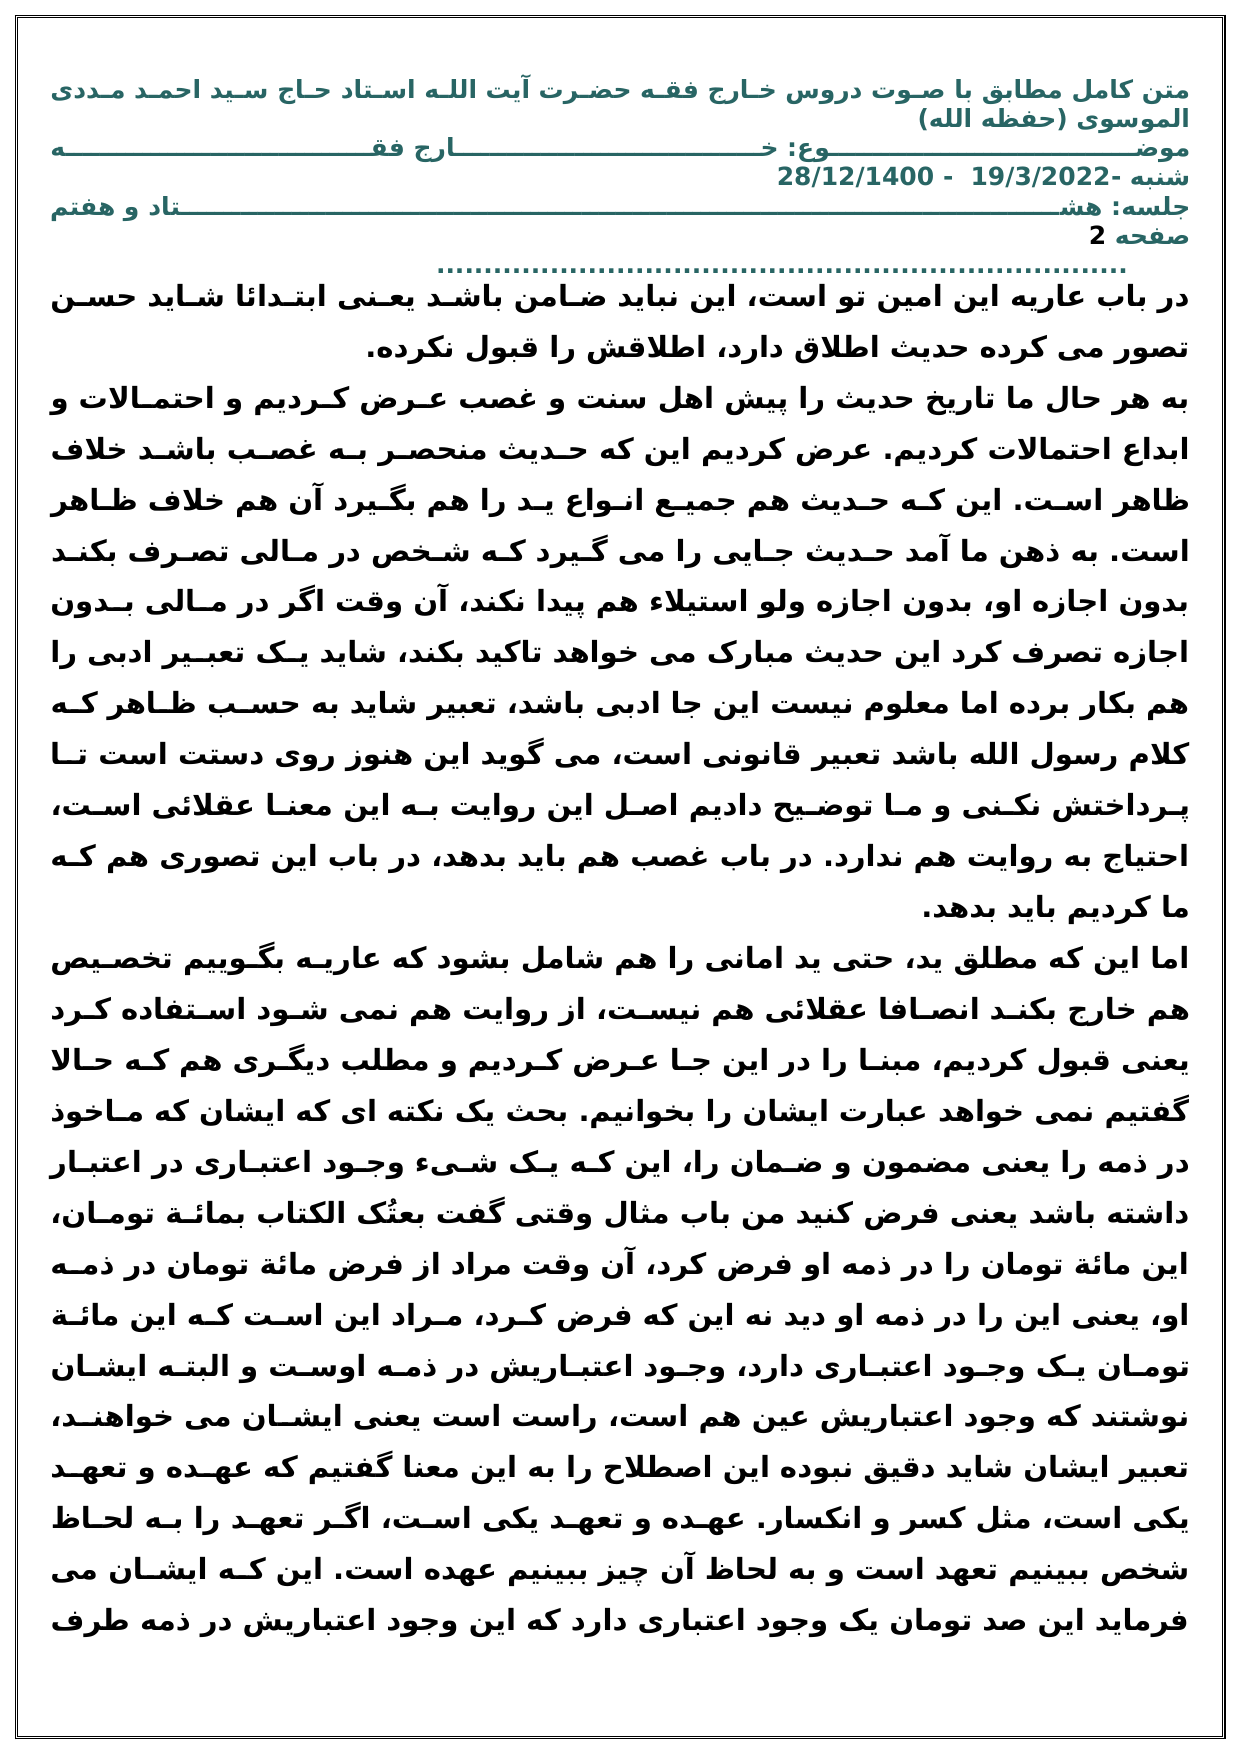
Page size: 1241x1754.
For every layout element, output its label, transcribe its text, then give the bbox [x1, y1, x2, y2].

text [50, 941, 1190, 1637]
text به هر حال ما تاریخ حدیث را پیش اهل سنت و غصب عرض کردیم و احتمالات و ابداع احتمالات کردیم. عرض کردیم این که حدیث منحصر به غصب باشد خلاف ظاهر است. این که حدیث هم جمیع انواع ید را هم بگیرد آن هم خلاف ظاهر است. به ذهن ما آمد حدیث جایی را می گیرد که شخص در مالی تصرف بکند بدون اجازه او، بدون اجازه ولو استیلاء هم پیدا نکند، آن وقت اگر در مالی بدون اجازه تصرف کرد این حدیث مبارک می خواهد تاکید بکند، شاید یک تعبیر ادبی را هم بکار برده اما معلوم نیست این جا ادبی باشد، تعبیر شاید به حسب ظاهر که کلام رسول الله باشد تعبیر قانونی است، می گوید این هنوز روی دستت است تا پرداختش نکنی و ما توضیح دادیم اصل این روایت به این معنا عقلائی است، احتیاج به روایت هم ندارد. در باب غصب هم باید بدهد، در باب این تصوری هم که ما کردیم باید بدهد. [50, 381, 1190, 924]
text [50, 279, 1190, 364]
